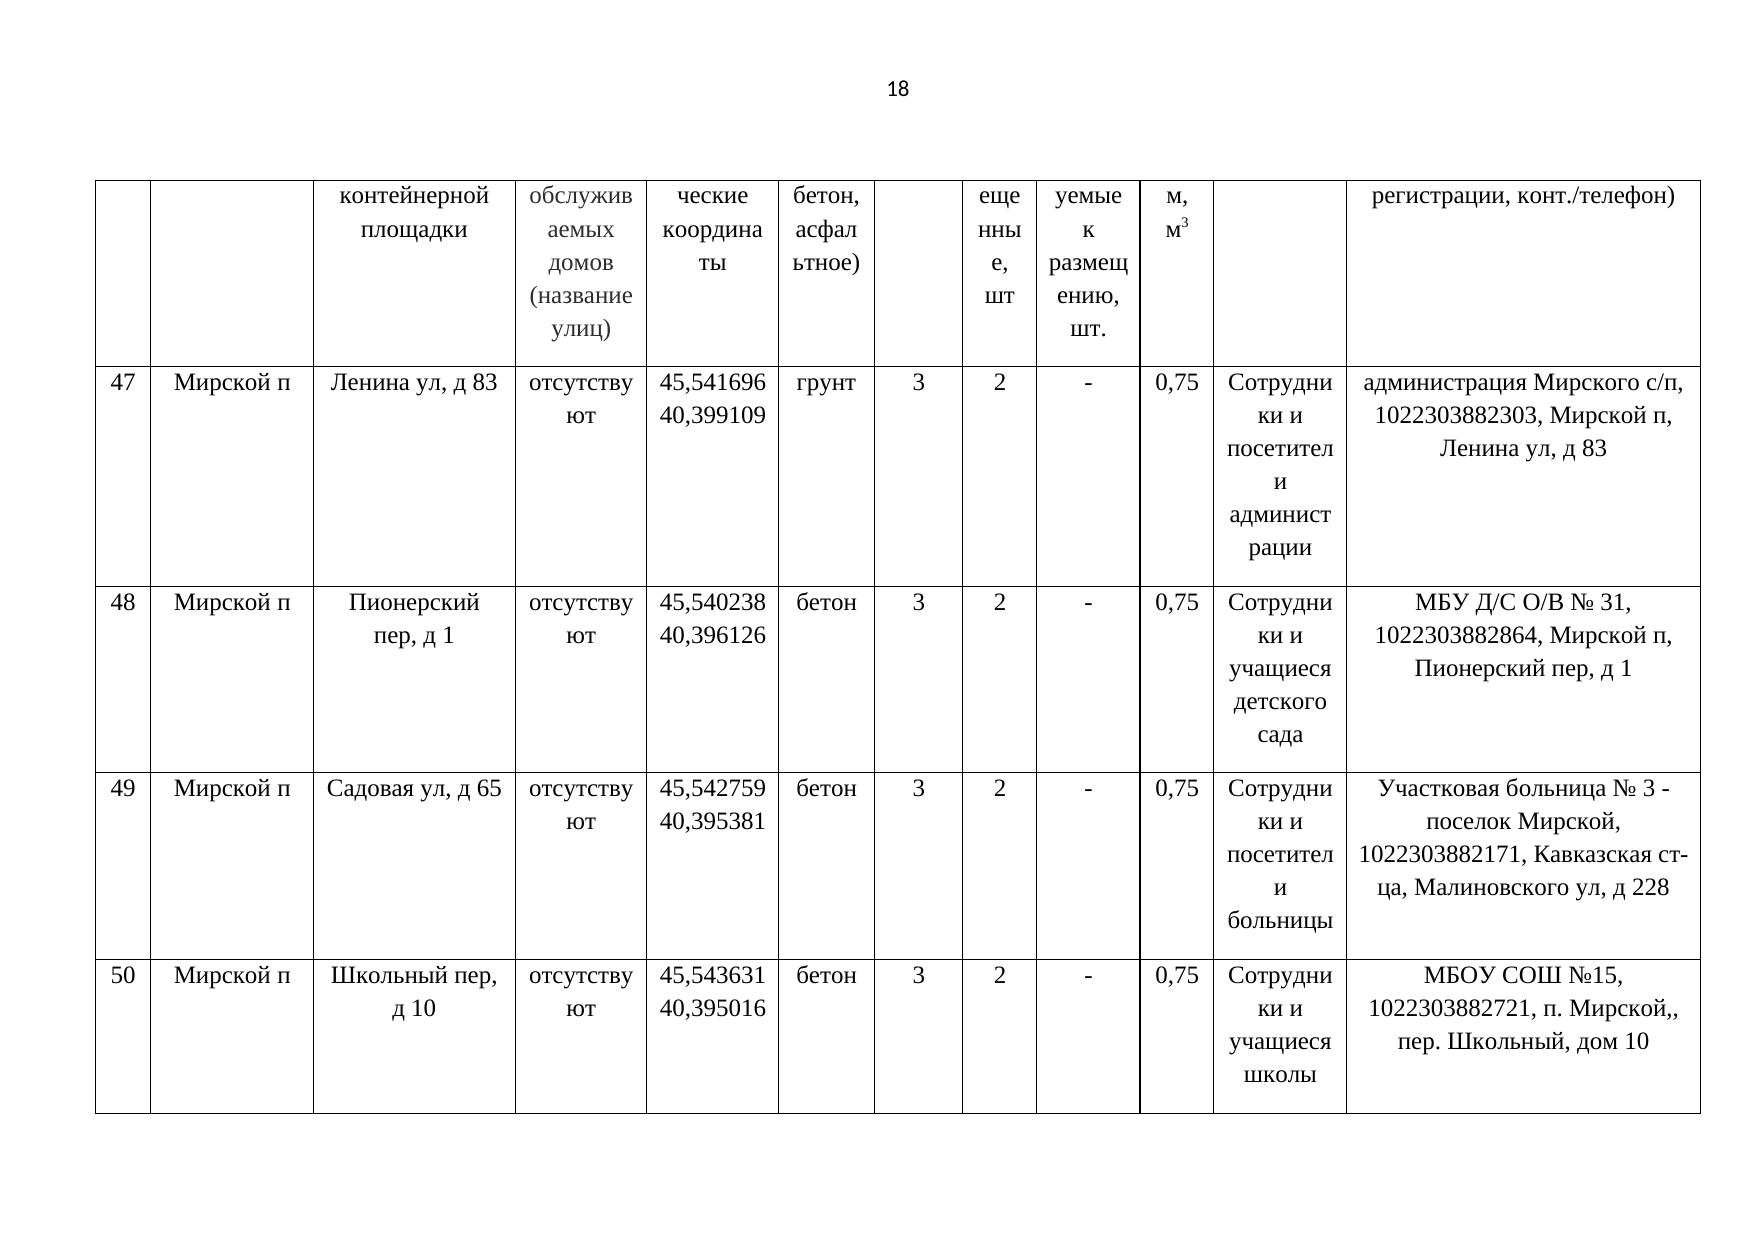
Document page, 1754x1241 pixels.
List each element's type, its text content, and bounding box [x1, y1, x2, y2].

table_cell 45,540238 40,396126 [647, 587, 778, 772]
table_cell Сотрудники и учащиеся детского сада [1214, 587, 1346, 772]
table_cell 3 [875, 960, 962, 1112]
table_cell 2 [963, 367, 1036, 586]
table_cell Размещенные, шт [963, 181, 1036, 366]
table_cell 0,75 [1141, 960, 1213, 1112]
table_cell Сотрудники и посетители больницы [1214, 773, 1346, 959]
table_cell Участковая больница № 3 - поселок Мирской, 1022303882171, Кавказская ст-ца, Малиновского ул, д 228 [1347, 773, 1700, 959]
table_cell 45,541696 40,399109 [647, 367, 778, 586]
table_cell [647, 181, 778, 366]
table_cell Сотрудники и посетители администрации [1214, 367, 1346, 586]
table_cell грунт [779, 367, 874, 586]
table_cell 2 [963, 960, 1036, 1112]
table_cell отсутствуют [516, 587, 646, 772]
table_cell отсутствуют [516, 960, 646, 1112]
table_cell Сотрудники и учащиеся школы [1214, 960, 1346, 1112]
table_cell - [1037, 587, 1139, 772]
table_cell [314, 181, 515, 366]
table_cell Мирской п [151, 367, 313, 586]
table_cell 0,75 [1141, 587, 1213, 772]
table_cell 45,542759 40,395381 [647, 773, 778, 959]
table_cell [516, 181, 646, 366]
table_cell Садовая ул, д 65 [314, 773, 515, 959]
table_cell МБУ Д/С О/В № 31, 1022303882864, Мирской п, Пионерский пер, д 1 [1347, 587, 1700, 772]
table_cell Мирской п [151, 773, 313, 959]
table_cell отсутствуют [516, 773, 646, 959]
table_cell 0,75 [1141, 367, 1213, 586]
table_cell администрация Мирского с/п, 1022303882303, Мирской п, Ленина ул, д 83 [1347, 367, 1700, 586]
table_cell 48 [96, 587, 150, 772]
table_cell МБОУ СОШ №15, 1022303882721, п. Мирской,, пер. Школьный, дом 10 [1347, 960, 1700, 1112]
table_cell Ленина ул, д 83 [314, 367, 515, 586]
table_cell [1037, 181, 1139, 366]
table_cell 50 [96, 960, 150, 1112]
table_cell бетон [779, 960, 874, 1112]
table_cell объем, м3 [1141, 181, 1213, 366]
table_cell 3 [875, 367, 962, 586]
table_cell 47 [96, 367, 150, 586]
table_cell - [1037, 367, 1139, 586]
table_cell 45,543631 40,395016 [647, 960, 778, 1112]
table_cell отсутствуют [516, 367, 646, 586]
table_cell 49 [96, 773, 150, 959]
table_cell 3 [875, 773, 962, 959]
table_cell 2 [963, 587, 1036, 772]
table_cell - [1037, 960, 1139, 1112]
table_cell бетон [779, 587, 874, 772]
table_cell - [1037, 773, 1139, 959]
table_cell Школьный пер, д 10 [314, 960, 515, 1112]
table_cell бетон [779, 773, 874, 959]
table_cell 2 [963, 773, 1036, 959]
table_cell Пионерский пер, д 1 [314, 587, 515, 772]
table_cell 0,75 [1141, 773, 1213, 959]
table_cell Мирской п [151, 587, 313, 772]
table_cell 3 [875, 587, 962, 772]
table_cell Мирской п [151, 960, 313, 1112]
